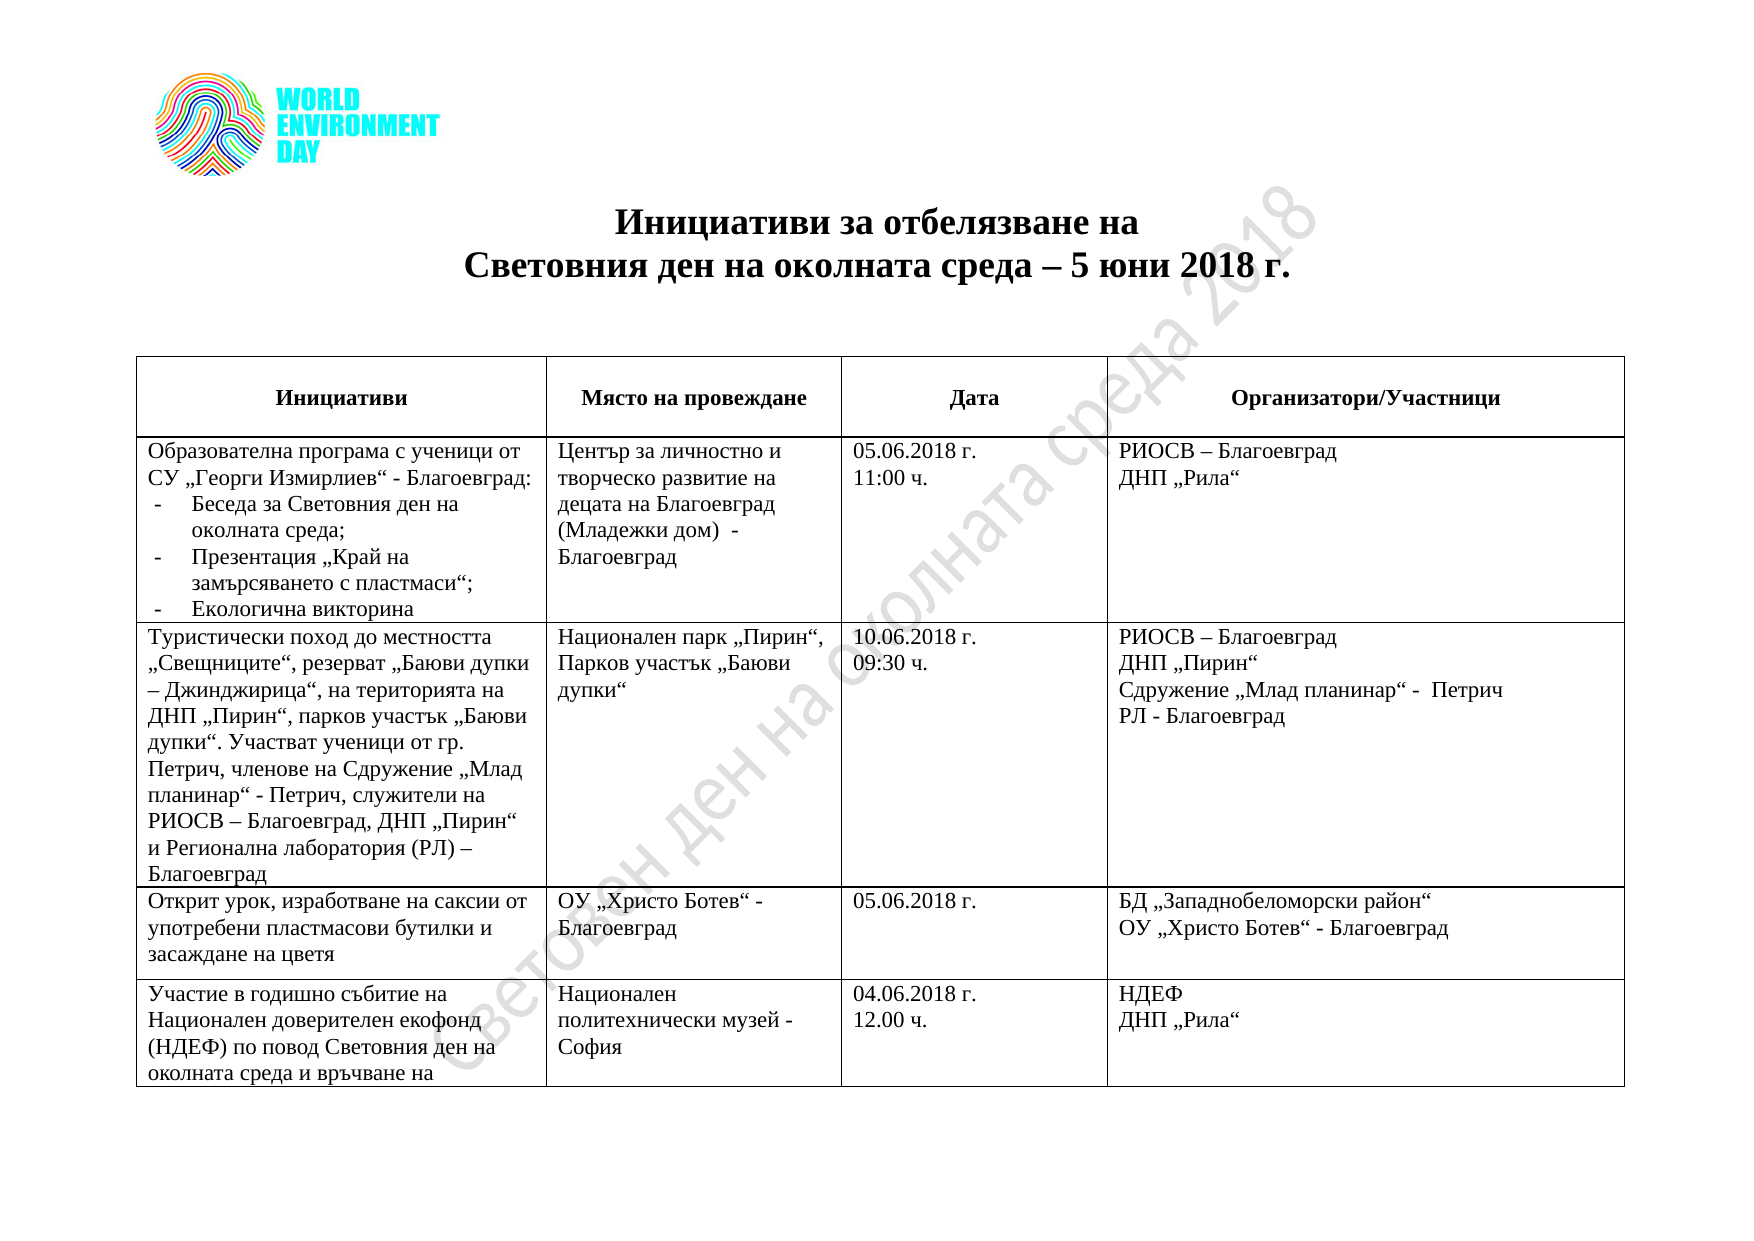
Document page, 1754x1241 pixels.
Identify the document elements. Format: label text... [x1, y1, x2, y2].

table_cell Център за личностно и творческо развитие на децата на Благоевград (Младежки дом) - Благоевград [547, 438, 841, 622]
table_cell Образователна програма с ученици от СУ „Георги Измирлиев“ - Благоевград: Беседа за Световния ден на околната среда; Презентация „Край на замърсяването с пластмаси“; Екологична викторина [137, 438, 546, 622]
picture [147, 73, 448, 176]
table_header Инициативи [137, 357, 546, 436]
table_cell 04.06.2018 г. 12.00 ч. [842, 980, 1107, 1086]
table_cell БД „Западнобеломорски район“ ОУ „Христо Ботев“ - Благоевград [1108, 888, 1624, 979]
text Световния ден на околната среда – 5 юни 2018 г. [148, 243, 1606, 286]
table_header Място на провеждане [547, 357, 841, 436]
table_header Дата [842, 357, 1107, 436]
table_cell Национален политехнически музей - София [547, 980, 841, 1086]
text Инициативи за отбелязване на [148, 199, 1606, 243]
table_cell 05.06.2018 г. [842, 888, 1107, 979]
table_cell НДЕФ ДНП „Рила“ [1108, 980, 1624, 1086]
table_header Организатори/Участници [1108, 357, 1624, 436]
table_cell ОУ „Христо Ботев“ - Благоевград [547, 888, 841, 979]
table_cell Туристически поход до местността „Свещниците“, резерват „Баюви дупки – Джинджирица“, на територията на ДНП „Пирин“, парков участък „Баюви дупки“. Участват ученици от гр. Петрич, членове на Сдружение „Млад планинар“ - Петрич, служители на РИОСВ – Благоевград, ДНП „Пирин“ и Регионална лаборатория (РЛ) – Благоевград [137, 623, 546, 886]
table_cell Открит урок, изработване на саксии от употребени пластмасови бутилки и засаждане на цветя [137, 888, 546, 979]
table_cell РИОСВ – Благоевград ДНП „Рила“ [1108, 438, 1624, 622]
table_cell 05.06.2018 г. 11:00 ч. [842, 438, 1107, 622]
table_cell Национален парк „Пирин“, Парков участък „Баюви дупки“ [547, 623, 841, 886]
table_cell 10.06.2018 г. 09:30 ч. [842, 623, 1107, 886]
table_cell РИОСВ – Благоевград ДНП „Пирин“ Сдружение „Млад планинар“ - Петрич РЛ - Благоевград [1108, 623, 1624, 886]
